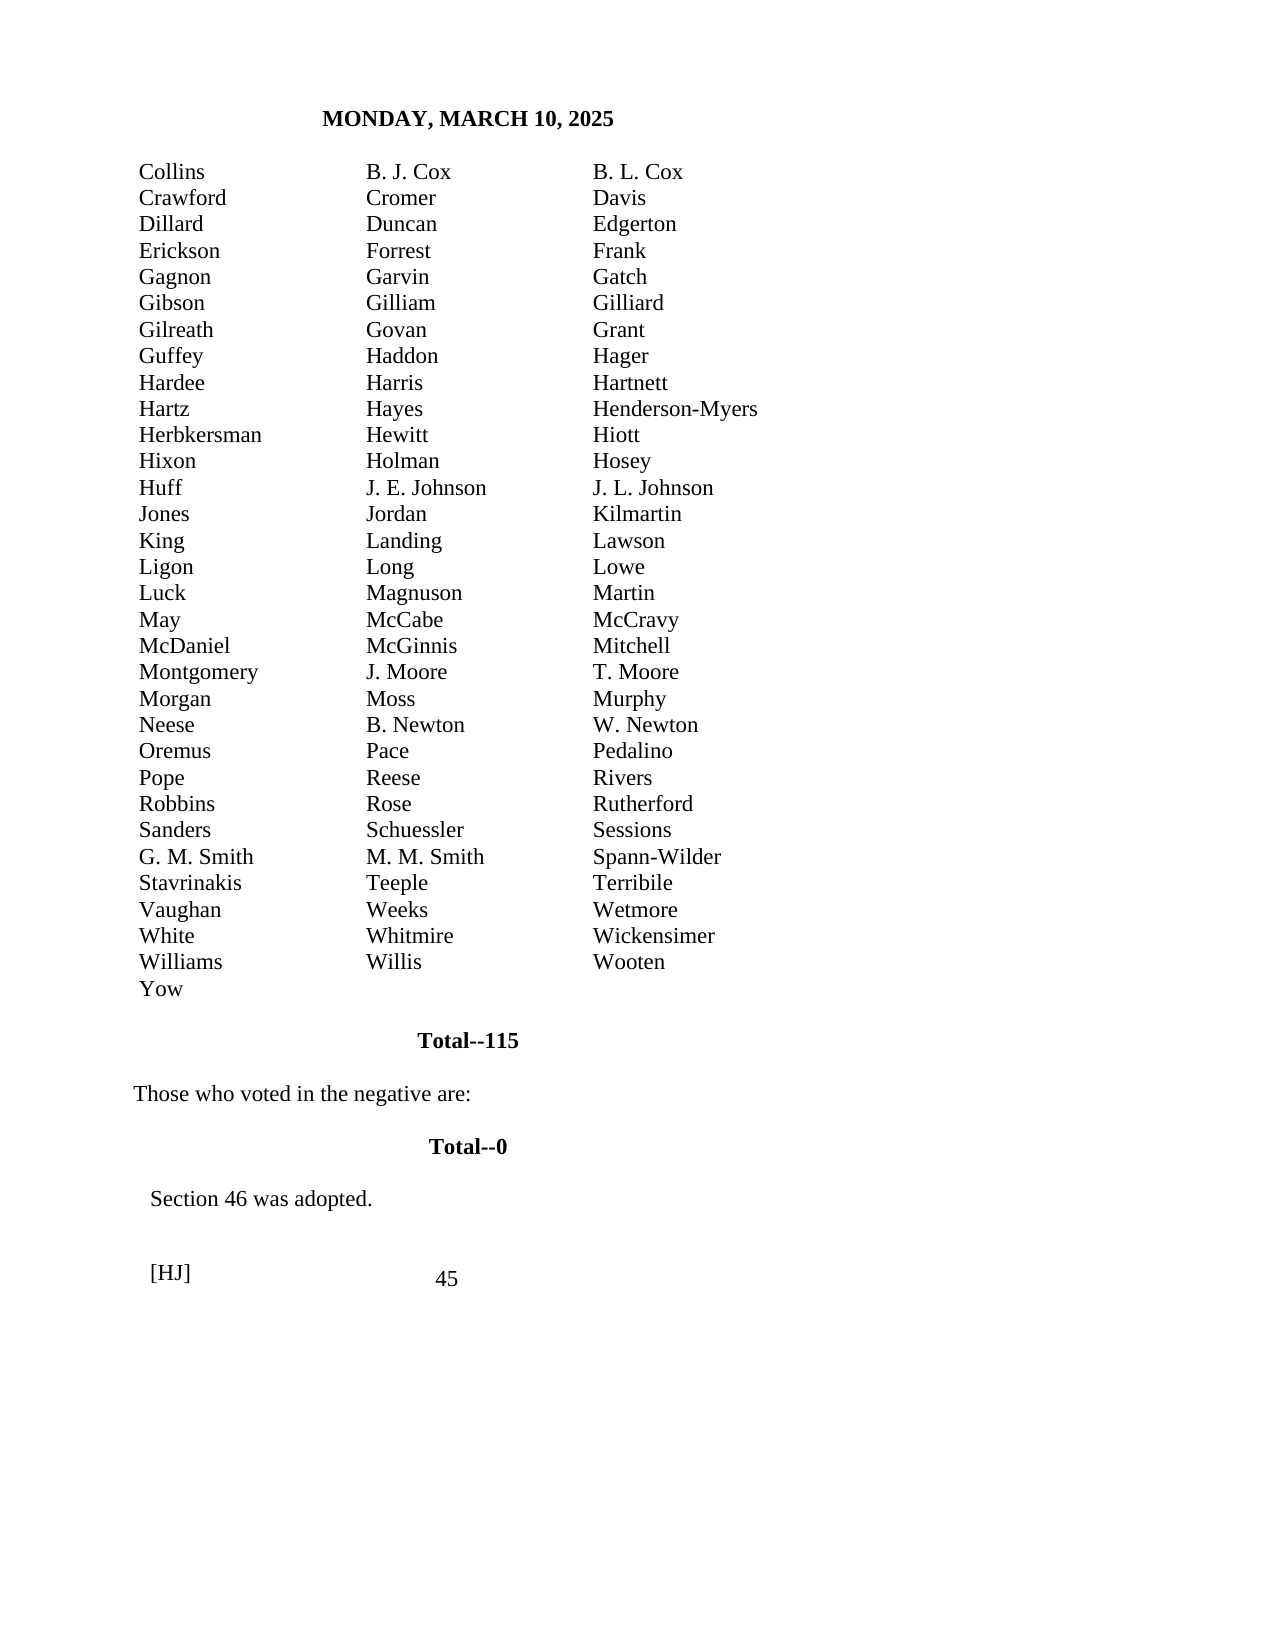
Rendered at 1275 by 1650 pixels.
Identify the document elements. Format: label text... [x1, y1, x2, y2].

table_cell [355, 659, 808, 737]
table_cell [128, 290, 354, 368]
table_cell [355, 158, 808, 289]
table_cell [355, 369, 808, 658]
text Those who voted in the negative are: [127, 1080, 786, 1106]
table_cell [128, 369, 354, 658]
text Total--115 [127, 1027, 786, 1054]
text Section 46 was adopted. [127, 1186, 786, 1212]
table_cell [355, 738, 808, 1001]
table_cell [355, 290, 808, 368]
text Total--0 [127, 1133, 786, 1159]
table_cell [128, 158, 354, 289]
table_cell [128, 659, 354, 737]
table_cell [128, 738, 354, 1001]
